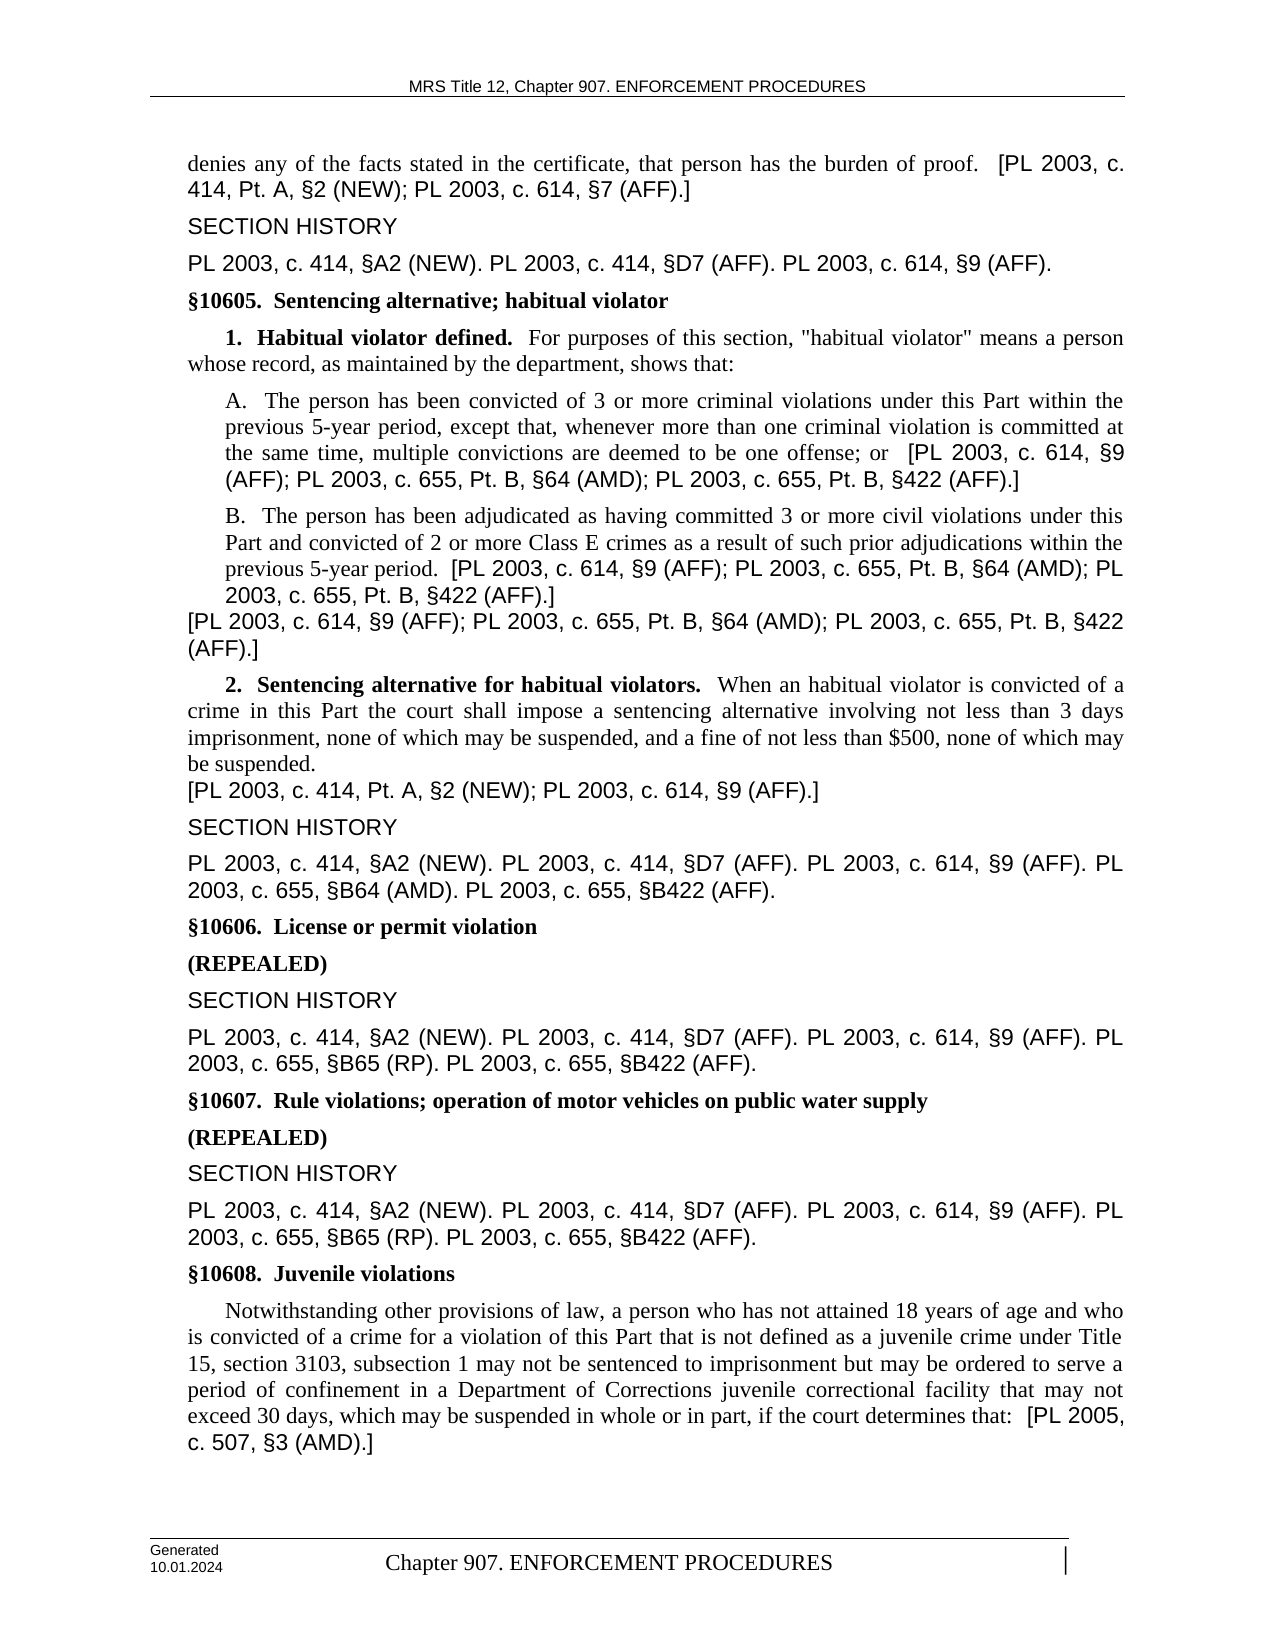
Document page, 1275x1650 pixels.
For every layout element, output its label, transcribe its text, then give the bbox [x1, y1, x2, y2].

text [PL 2003, c. 614, §9 (AFF); PL 2003, c. 655, Pt. B, §64 (AMD); PL 2003, c. 655, Pt. B, §422 (AFF).] [187, 608, 1125, 661]
text 1. Habitual violator defined. For purposes of this section, "habitual violator" means a person whose record, as maintained by the department, shows that: [187, 323, 1125, 376]
text SECTION HISTORY [187, 813, 1125, 840]
text (REPEALED) [187, 1123, 1125, 1150]
text SECTION HISTORY [187, 1160, 1125, 1187]
text B. The person has been adjudicated as having committed 3 or more civil violations under this Part and convicted of 2 or more Class E crimes as a result of such prior adjudications within the previous 5-year period. [PL 2003, c. 614, §9 (AFF); PL 2003, c. 655, Pt. B, §64 (AMD); PL 2003, c. 655, Pt. B, §422 (AFF).] [225, 503, 1125, 608]
text §10605. Sentencing alternative; habitual violator [187, 287, 1125, 313]
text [187, 150, 1125, 203]
text PL 2003, c. 414, §A2 (NEW). PL 2003, c. 414, §D7 (AFF). PL 2003, c. 614, §9 (AFF). [187, 250, 1125, 276]
text 2. Sentencing alternative for habitual violators. When an habitual violator is convicted of a crime in this Part the court shall impose a sentencing alternative involving not less than 3 days imprisonment, none of which may be suspended, and a fine of not less than $500, none of which may be suspended. [187, 671, 1125, 777]
text §10606. License or permit violation [187, 913, 1125, 940]
text PL 2003, c. 414, §A2 (NEW). PL 2003, c. 414, §D7 (AFF). PL 2003, c. 614, §9 (AFF). PL 2003, c. 655, §B64 (AMD). PL 2003, c. 655, §B422 (AFF). [187, 850, 1125, 903]
text §10608. Juvenile violations [187, 1260, 1125, 1287]
text PL 2003, c. 414, §A2 (NEW). PL 2003, c. 414, §D7 (AFF). PL 2003, c. 614, §9 (AFF). PL 2003, c. 655, §B65 (RP). PL 2003, c. 655, §B422 (AFF). [187, 1197, 1125, 1250]
text SECTION HISTORY [187, 213, 1125, 239]
text SECTION HISTORY [187, 987, 1125, 1013]
text Notwithstanding other provisions of law, a person who has not attained 18 years of age and who is convicted of a crime for a violation of this Part that is not defined as a juvenile crime under Title 15, section 3103, subsection 1 may not be sentenced to imprisonment but may be ordered to serve a period of confinement in a Department of Corrections juvenile correctional facility that may not exceed 30 days, which may be suspended in whole or in part, if the court determines that: [PL 2005, c. 507, §3 (AMD).] [187, 1297, 1125, 1455]
text §10607. Rule violations; operation of motor vehicles on public water supply [187, 1087, 1125, 1113]
text [PL 2003, c. 414, Pt. A, §2 (NEW); PL 2003, c. 614, §9 (AFF).] [187, 777, 1125, 803]
text A. The person has been convicted of 3 or more criminal violations under this Part within the previous 5-year period, except that, whenever more than one criminal violation is committed at the same time, multiple convictions are deemed to be one offense; or [PL 2003, c. 614, §9 (AFF); PL 2003, c. 655, Pt. B, §64 (AMD); PL 2003, c. 655, Pt. B, §422 (AFF).] [225, 387, 1125, 492]
text PL 2003, c. 414, §A2 (NEW). PL 2003, c. 414, §D7 (AFF). PL 2003, c. 614, §9 (AFF). PL 2003, c. 655, §B65 (RP). PL 2003, c. 655, §B422 (AFF). [187, 1024, 1125, 1076]
text (REPEALED) [187, 950, 1125, 976]
